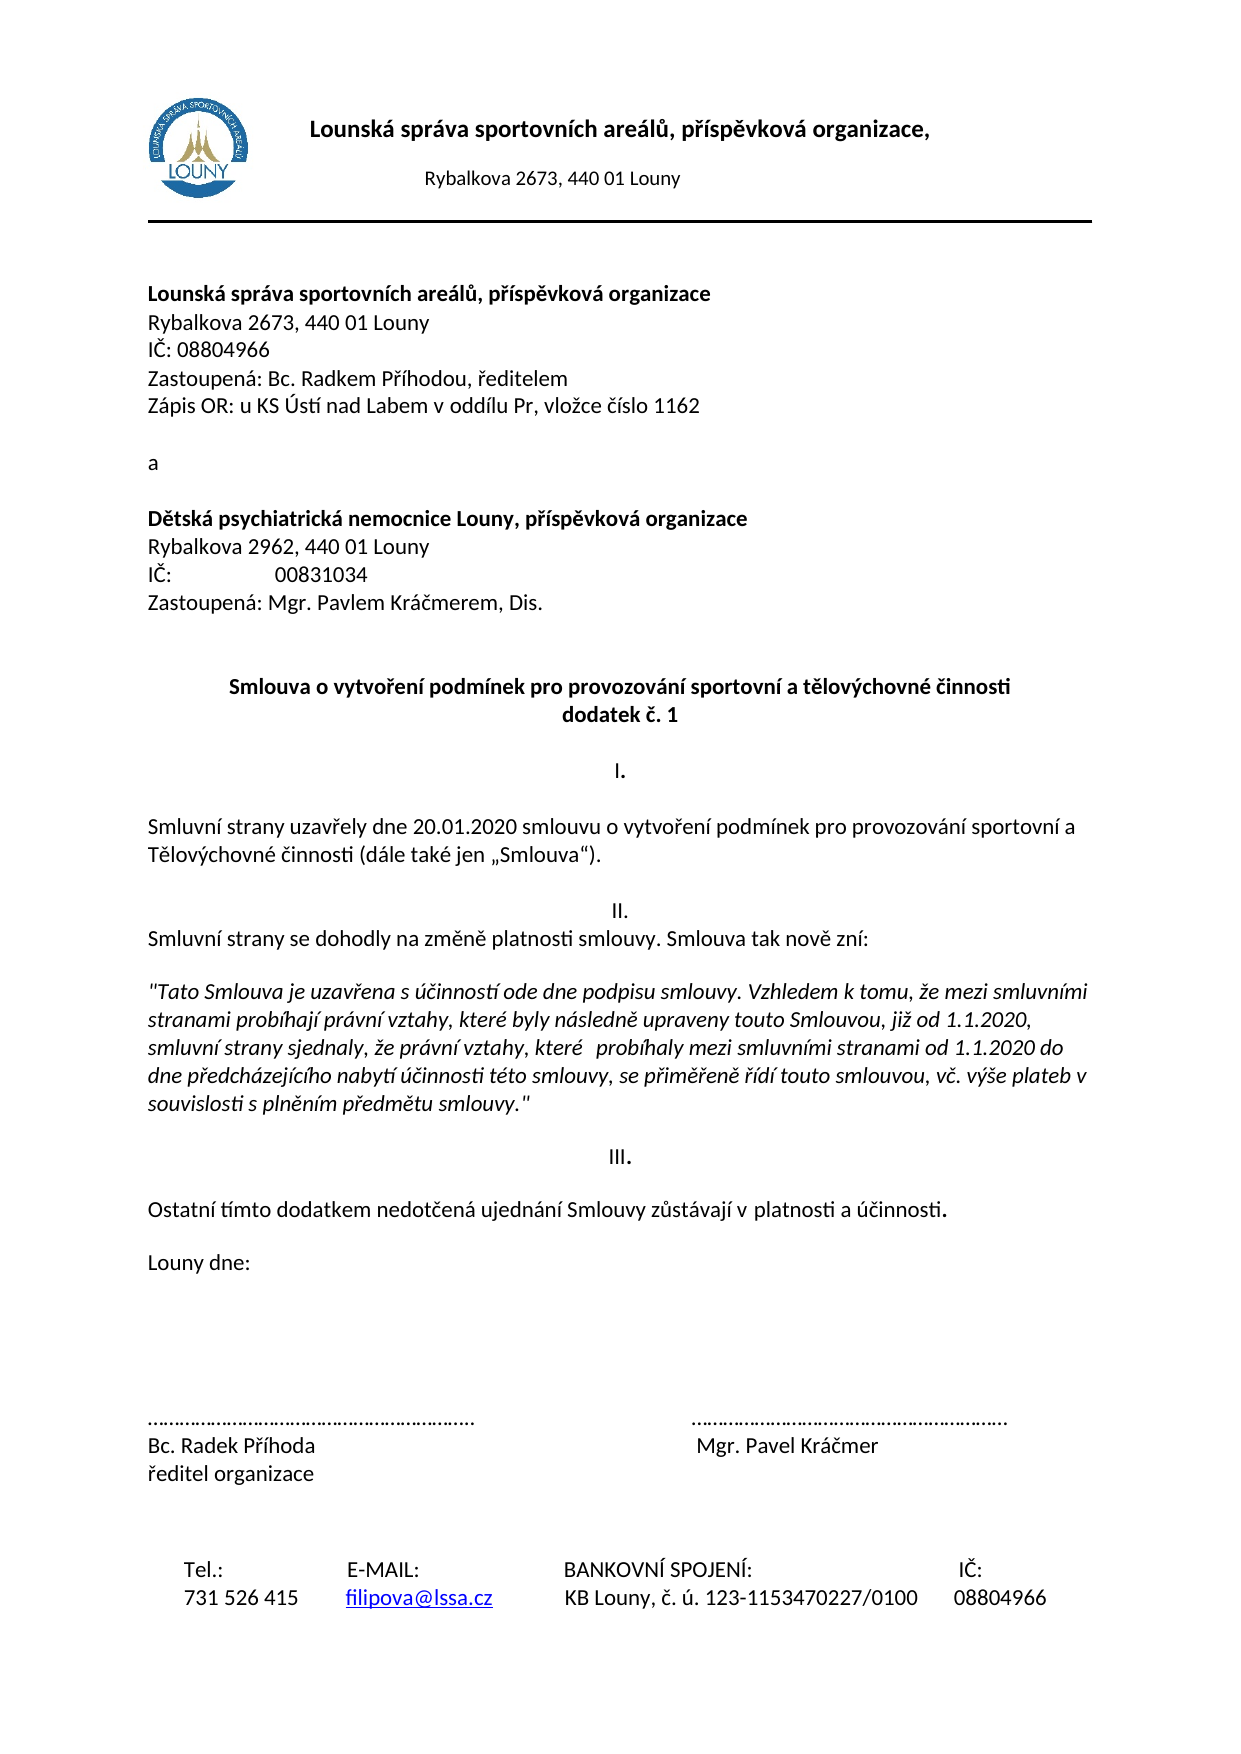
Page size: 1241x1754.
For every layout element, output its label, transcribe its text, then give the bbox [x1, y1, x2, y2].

text Smluvní strany uzavřely dne 20.01.2020 smlouvu o vytvoření podmínek pro provozování sportovní a [148, 812, 1092, 840]
text Rybalkova 2962, 440 01 Louny [148, 532, 1092, 560]
text Smlouva o vytvoření podmínek pro provozování sportovní a tělovýchovné činnosti [148, 672, 1092, 700]
text a [148, 448, 1092, 476]
picture [132, 82, 261, 210]
text Zápis OR: u KS Ústí nad Labem v oddílu Pr, vložce číslo 1162 [148, 392, 1092, 420]
text Zastoupená: Bc. Radkem Příhodou, ředitelem [148, 364, 1092, 392]
text III. [148, 1142, 1092, 1170]
text Smluvní strany se dohodly na změně platnosti smlouvy. Smlouva tak nově zní: [148, 924, 1092, 952]
text Dětská psychiatrická nemocnice Louny, příspěvková organizace [148, 504, 1092, 532]
text Bc. Radek Příhoda Mgr. Pavel Kráčmer [148, 1431, 1092, 1459]
text …………………………………………………….. …………………………………………………… [148, 1403, 1092, 1431]
text II. [148, 896, 1092, 924]
text IČ: 00831034 [148, 560, 1092, 588]
text I. [148, 756, 1092, 784]
text Rybalkova 2673, 440 01 Louny [148, 308, 1092, 336]
text ředitel organizace [148, 1459, 1092, 1487]
text Ostatní tímto dodatkem nedotčená ujednání Smlouvy zůstávají v platnosti a účinnosti. [148, 1195, 1092, 1223]
text Lounská správa sportovních areálů, příspěvková organizace [148, 279, 1092, 308]
text dodatek č. 1 [148, 700, 1092, 728]
text Zastoupená: Mgr. Pavlem Kráčmerem, Dis. [148, 588, 1092, 616]
text Tělovýchovné činnosti (dále také jen „Smlouva“). [148, 840, 1092, 868]
text "Tato Smlouva je uzavřena s účinností ode dne podpisu smlouvy. Vzhledem k tomu, že mezi smluvními stranami probíhají právní vztahy, které byly následně upraveny touto Smlouvou, již od 1.1.2020, smluvní strany sjednaly, že právní vztahy, které probíhaly mezi smluvními stranami od 1.1.2020 do dne předcházejícího nabytí účinnosti této smlouvy, se přiměřeně řídí touto smlouvou, vč. výše plateb v souvislosti s plněním předmětu smlouvy." [148, 977, 1092, 1117]
text Louny dne: [148, 1248, 1092, 1276]
text IČ: 08804966 [148, 336, 1092, 364]
